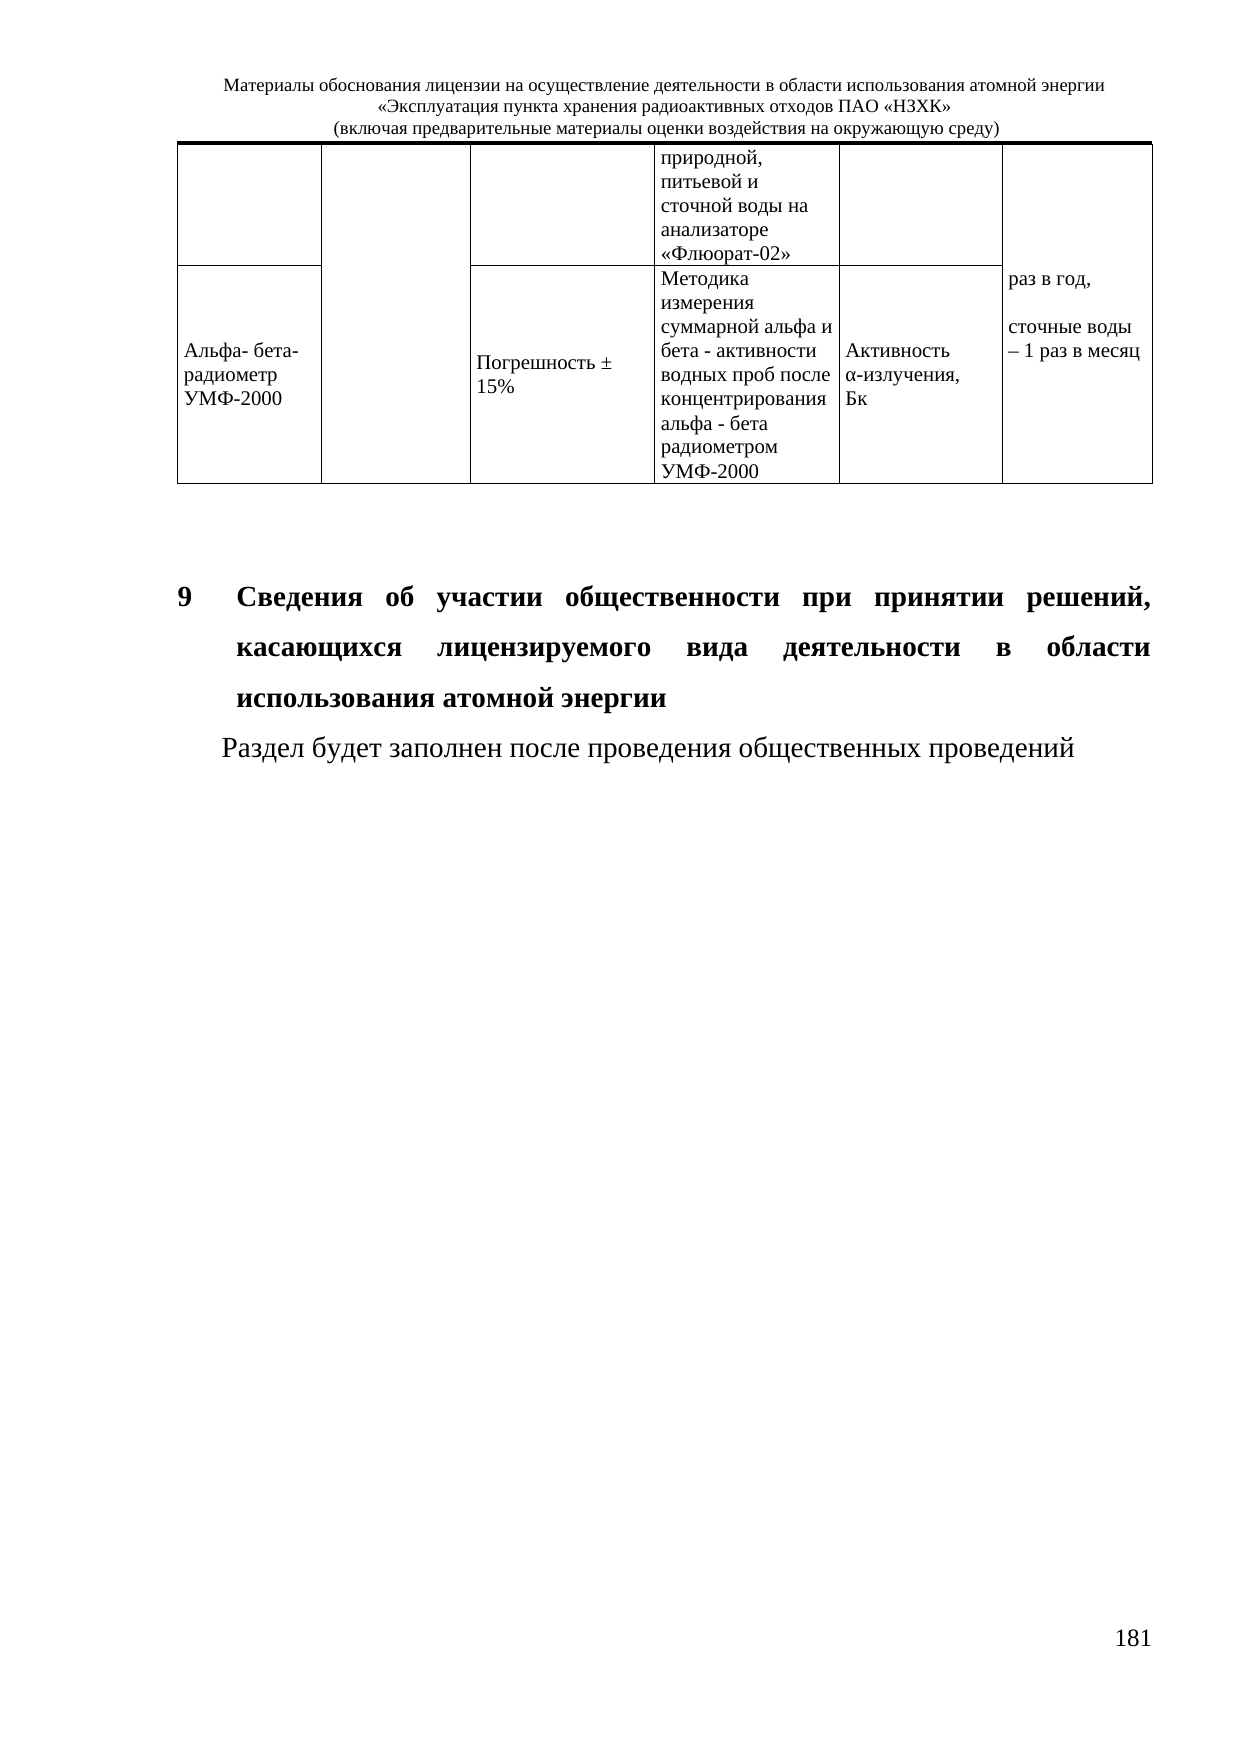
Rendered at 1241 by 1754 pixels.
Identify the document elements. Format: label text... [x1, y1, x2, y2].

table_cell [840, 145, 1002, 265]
list Сведения об участии общественности при принятии решений, касающихся лицензируемого вида деятельности в области использования атомной энергии [177, 579, 1152, 713]
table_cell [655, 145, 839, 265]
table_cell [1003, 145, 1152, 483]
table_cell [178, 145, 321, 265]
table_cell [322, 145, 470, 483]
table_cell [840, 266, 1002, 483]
text Раздел будет заполнен после проведения общественных проведений [177, 730, 1152, 764]
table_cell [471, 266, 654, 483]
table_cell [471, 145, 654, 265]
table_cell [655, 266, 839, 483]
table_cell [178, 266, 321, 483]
